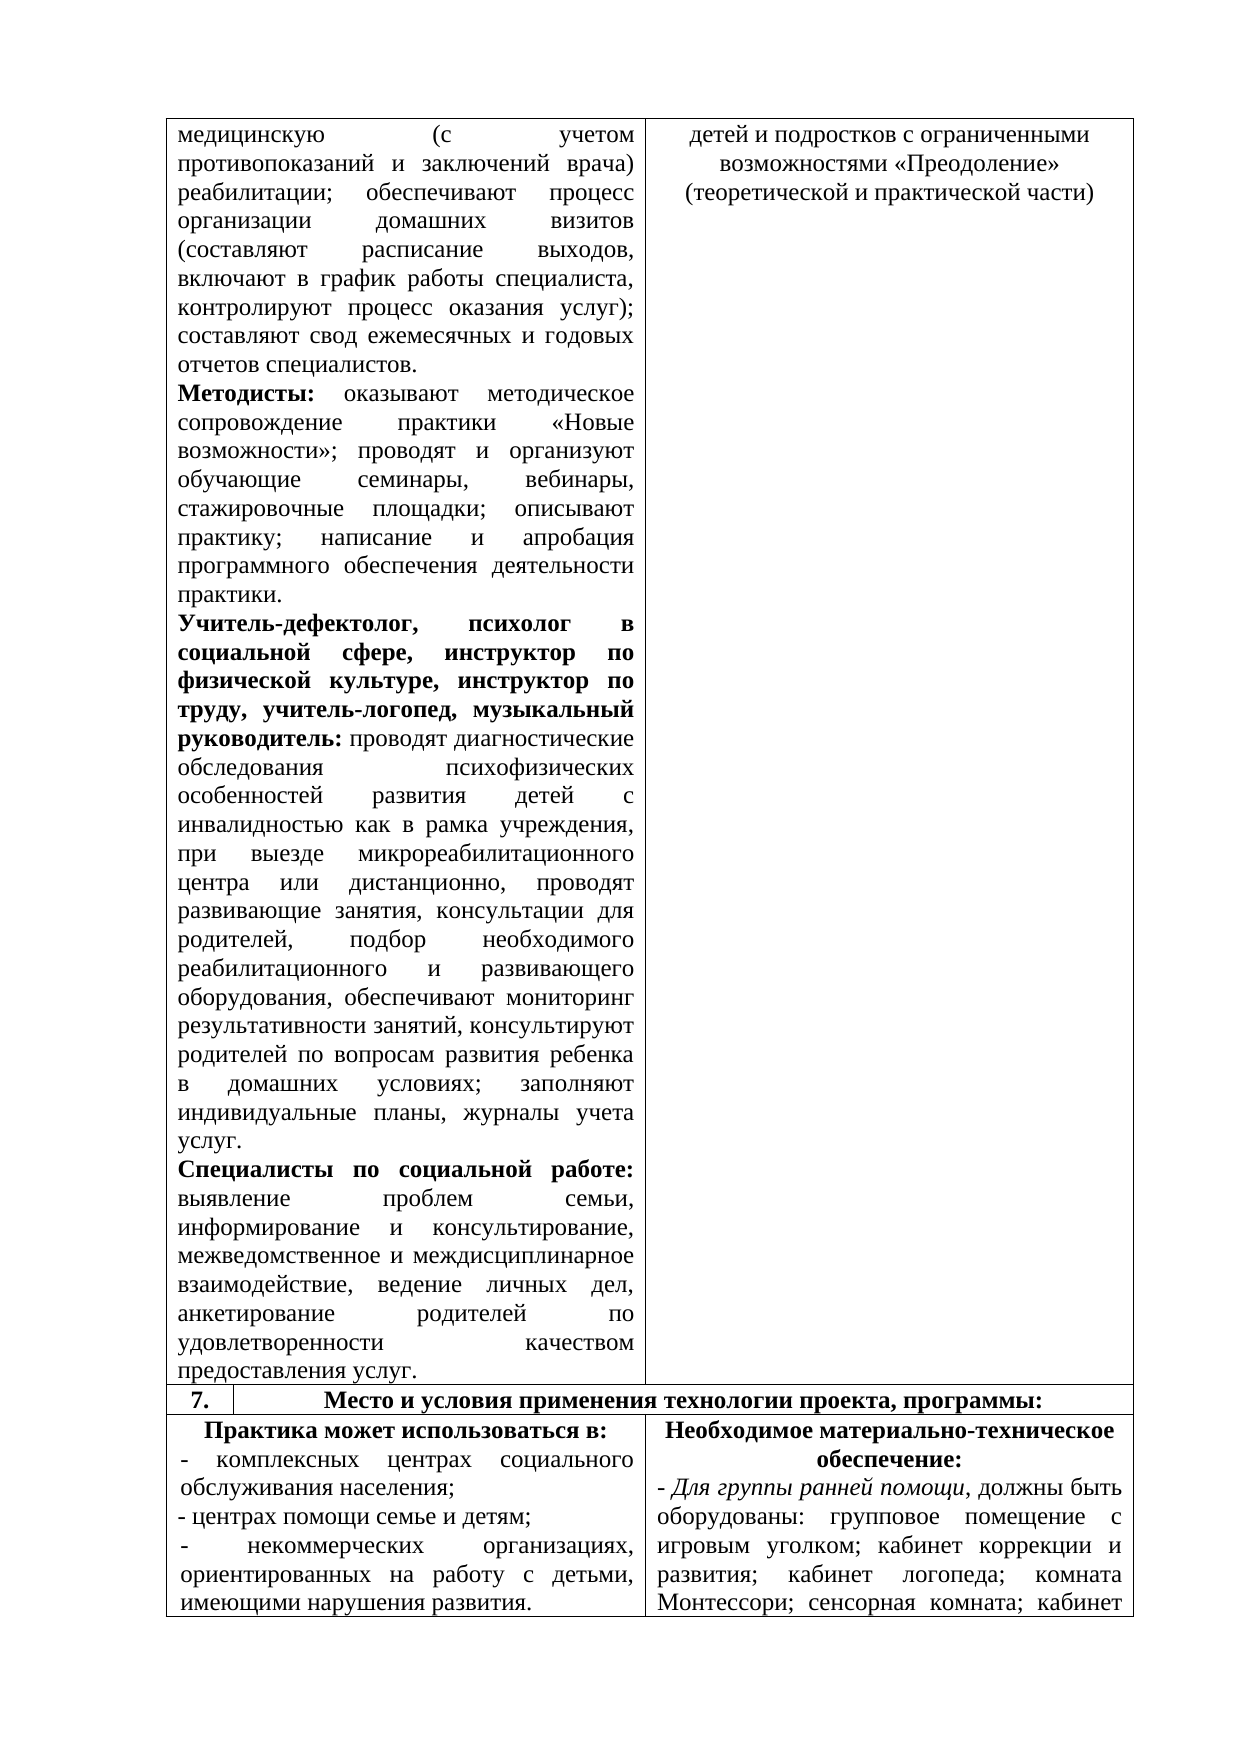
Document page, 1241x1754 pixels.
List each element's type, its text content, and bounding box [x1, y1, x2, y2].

table_cell Место и условия применения технологии проекта, программы: [234, 1385, 1133, 1414]
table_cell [646, 1415, 1133, 1616]
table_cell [646, 119, 1133, 1384]
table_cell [167, 119, 645, 1384]
table_cell 7. [167, 1385, 233, 1414]
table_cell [167, 1415, 645, 1616]
